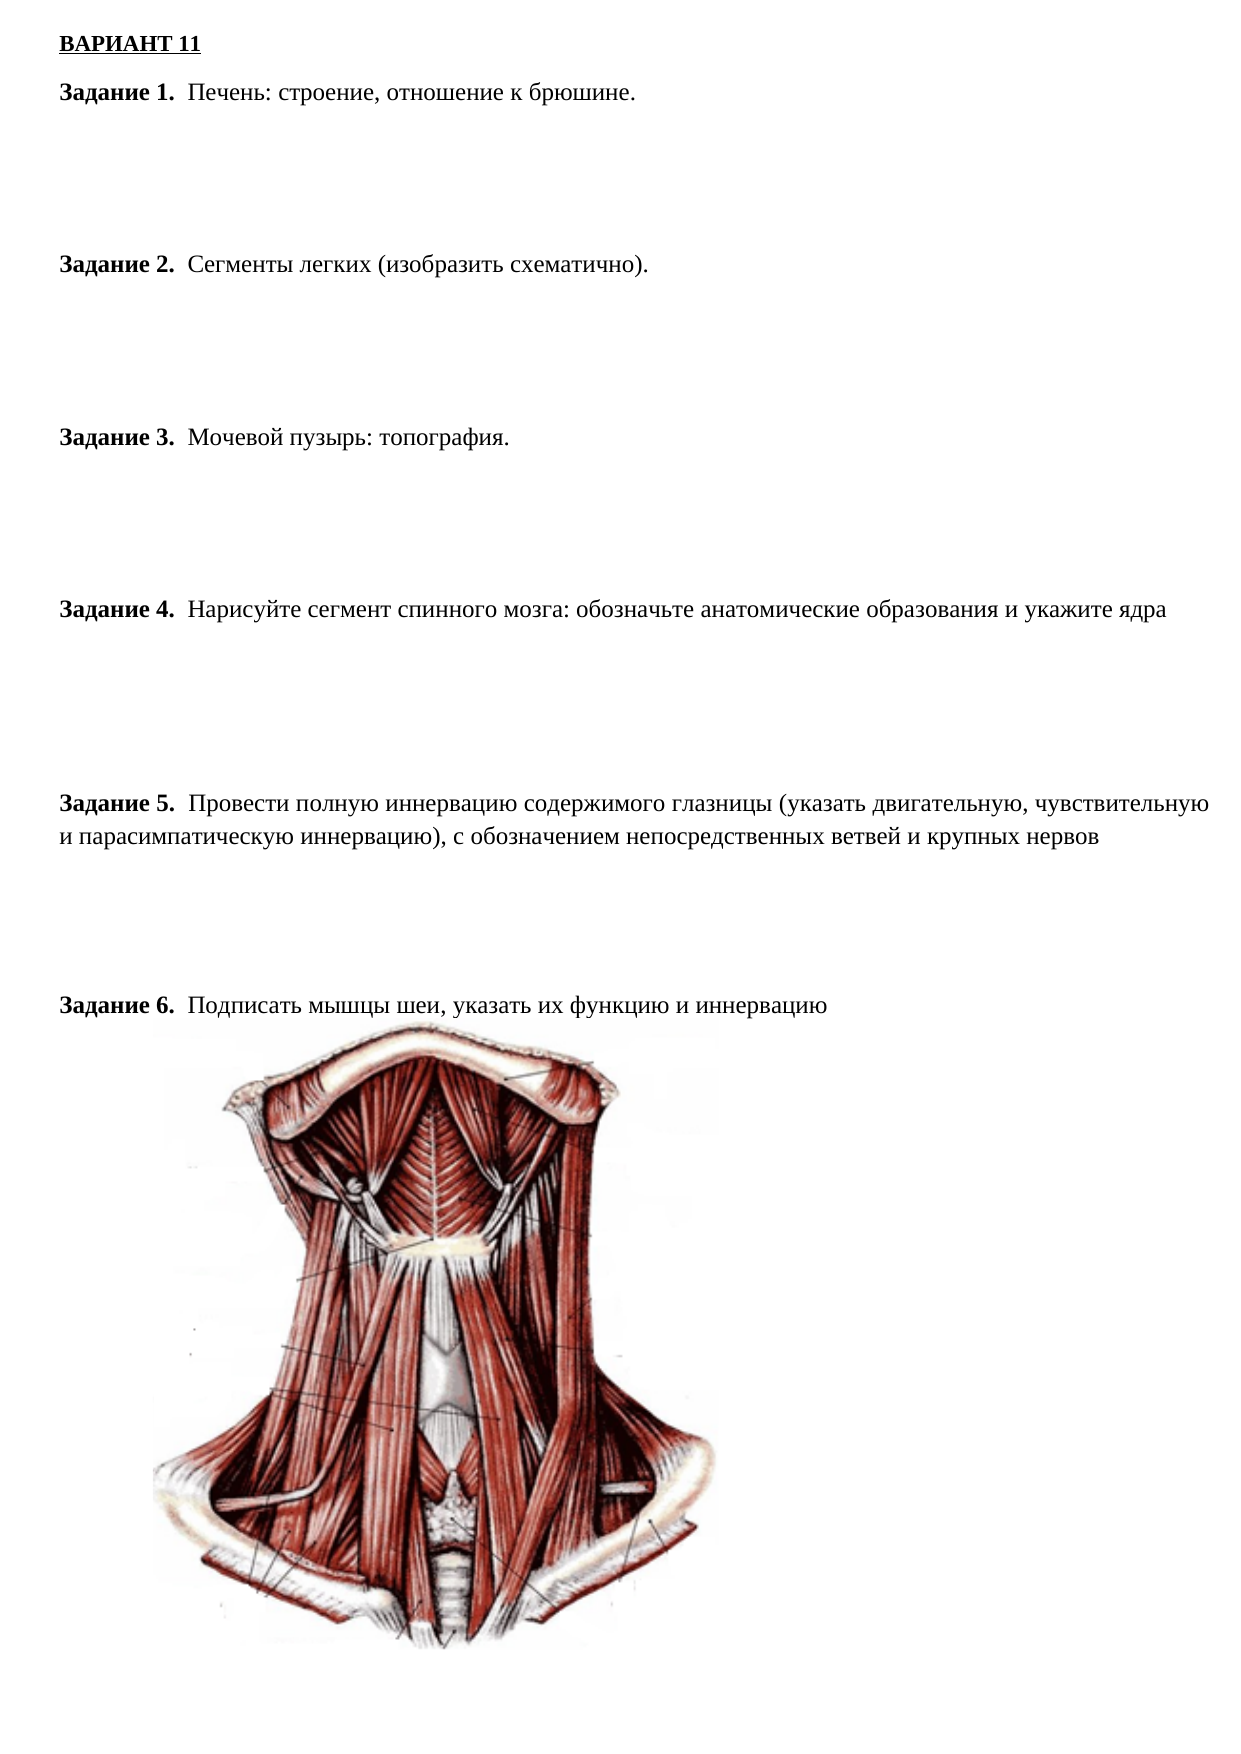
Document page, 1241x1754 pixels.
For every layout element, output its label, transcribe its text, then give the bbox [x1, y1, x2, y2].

text Задание 2. Сегменты легких (изобразить схематично). [59, 249, 1211, 278]
text Задание 6. Подписать мышцы шеи, указать их функцию и иннервацию [59, 990, 1211, 1019]
text Задание 1. Печень: строение, отношение к брюшине. [59, 77, 1211, 106]
text ВАРИАНТ 11 [59, 29, 1211, 56]
text Задание 4. Нарисуйте сегмент спинного мозга: обозначьте анатомические образования и укажите ядра [59, 594, 1211, 623]
text Задание 3. Мочевой пузырь: топография. [59, 422, 1211, 451]
picture [152, 1018, 738, 1657]
text Задание 5. Провести полную иннервацию содержимого глазницы (указать двигательную, чувствительную и парасимпатическую иннервацию), с обозначением непосредственных ветвей и крупных нервов [59, 788, 1211, 850]
